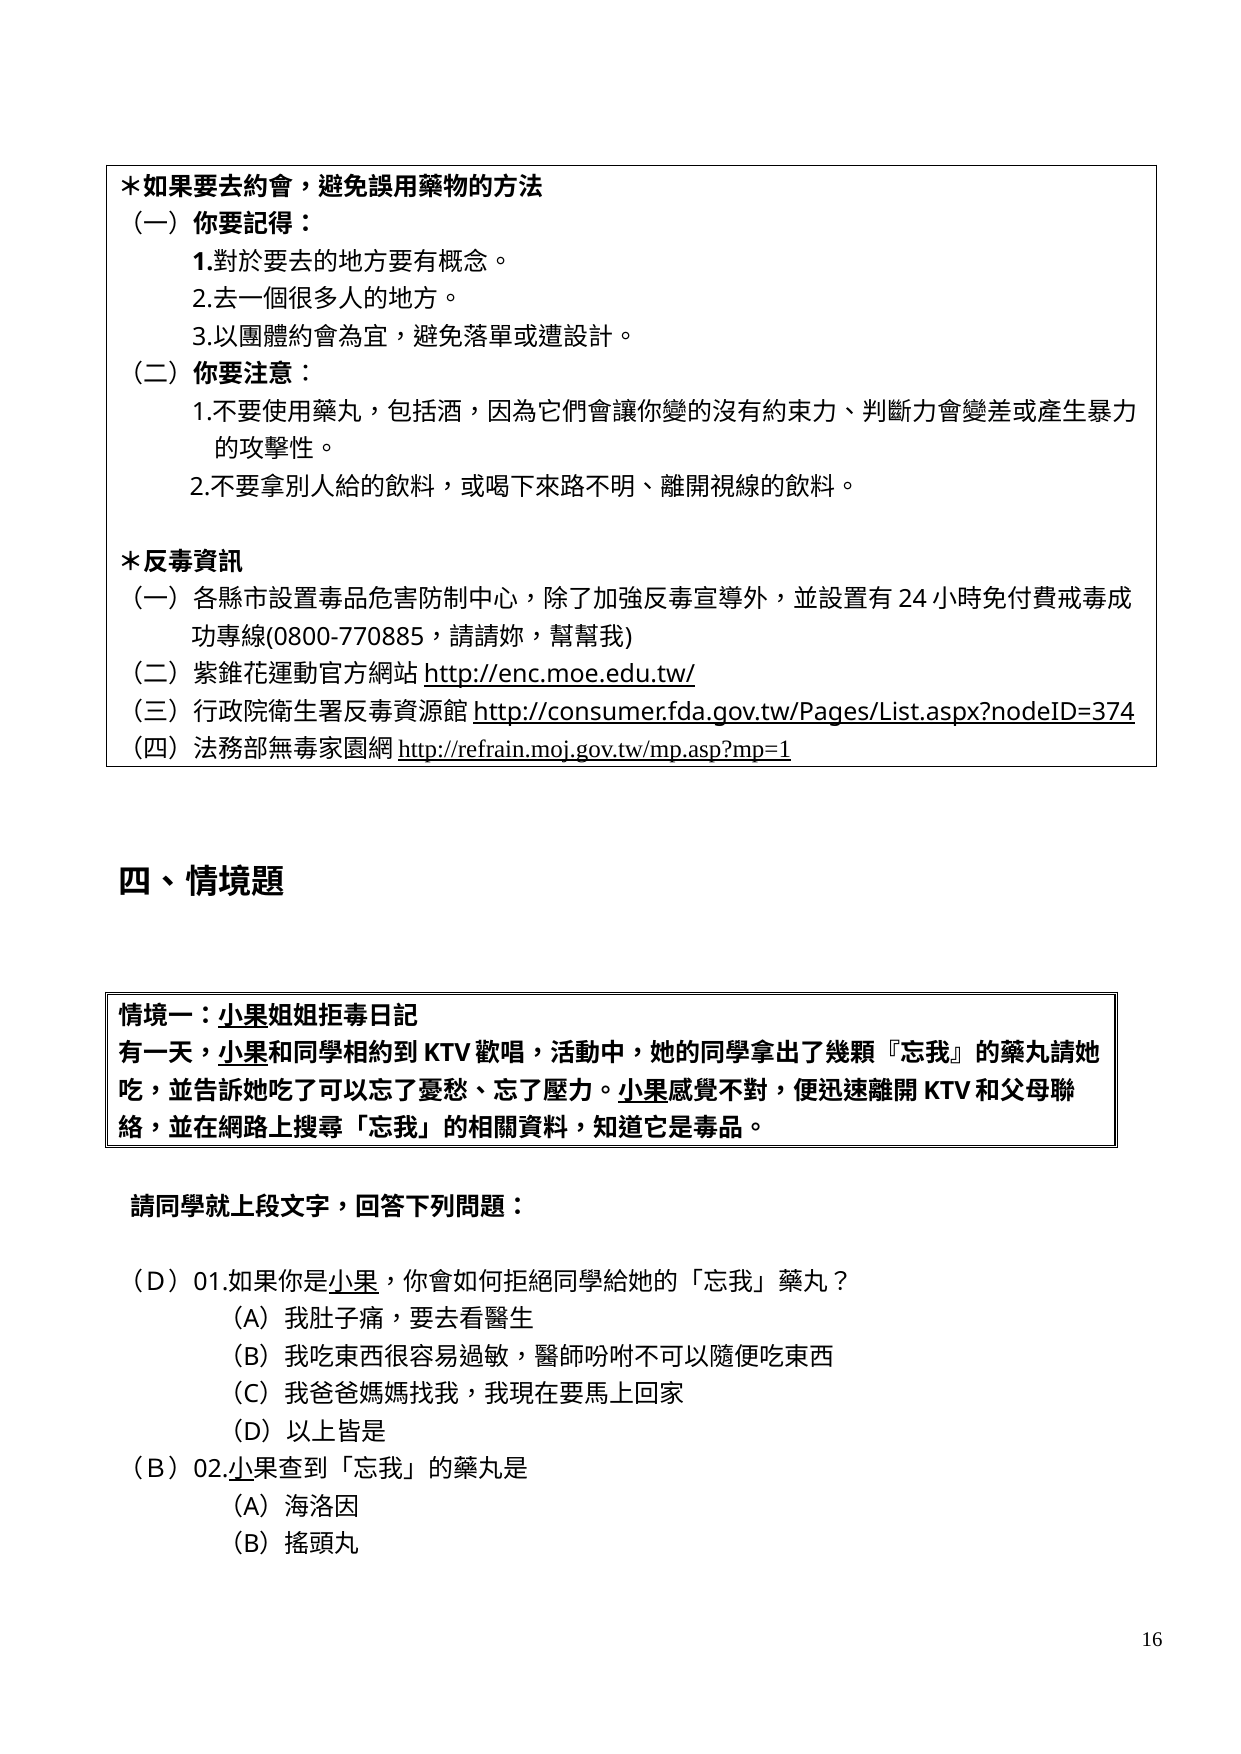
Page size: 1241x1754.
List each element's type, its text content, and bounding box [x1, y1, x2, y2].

text （Ｄ）01.如果你是小果，你會如何拒絕同學給她的「忘我」藥丸？ [118, 1260, 1162, 1298]
text （B）我吃東西很容易過敏，醫師吩咐不可以隨便吃東西 [218, 1335, 1162, 1373]
text （A）海洛因 [218, 1485, 1162, 1523]
text （D）以上皆是 [218, 1410, 1162, 1448]
text （Ｂ）02.小果查到「忘我」的藥丸是 [118, 1448, 1162, 1485]
text （A）我肚子痛，要去看醫生 [218, 1298, 1162, 1335]
text 請同學就上段文字，回答下列問題： [130, 1185, 1162, 1223]
text 四、情境題 [118, 842, 1162, 917]
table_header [107, 166, 1156, 766]
text （B）搖頭丸 [218, 1523, 1162, 1560]
text （C）我爸爸媽媽找我，我現在要馬上回家 [218, 1373, 1162, 1410]
table_header 情境一：小果姐姐拒毒日記 有一天，小果和同學相約到KTV歡唱，活動中，她的同學拿出了幾顆『忘我』的藥丸請她吃，並告訴她吃了可以忘了憂愁、忘了壓力。小果感覺不對，便迅速離開KTV和父母聯絡，並在網路上搜尋「忘我」的相關資料，知道它是毒品。 [108, 995, 1114, 1145]
